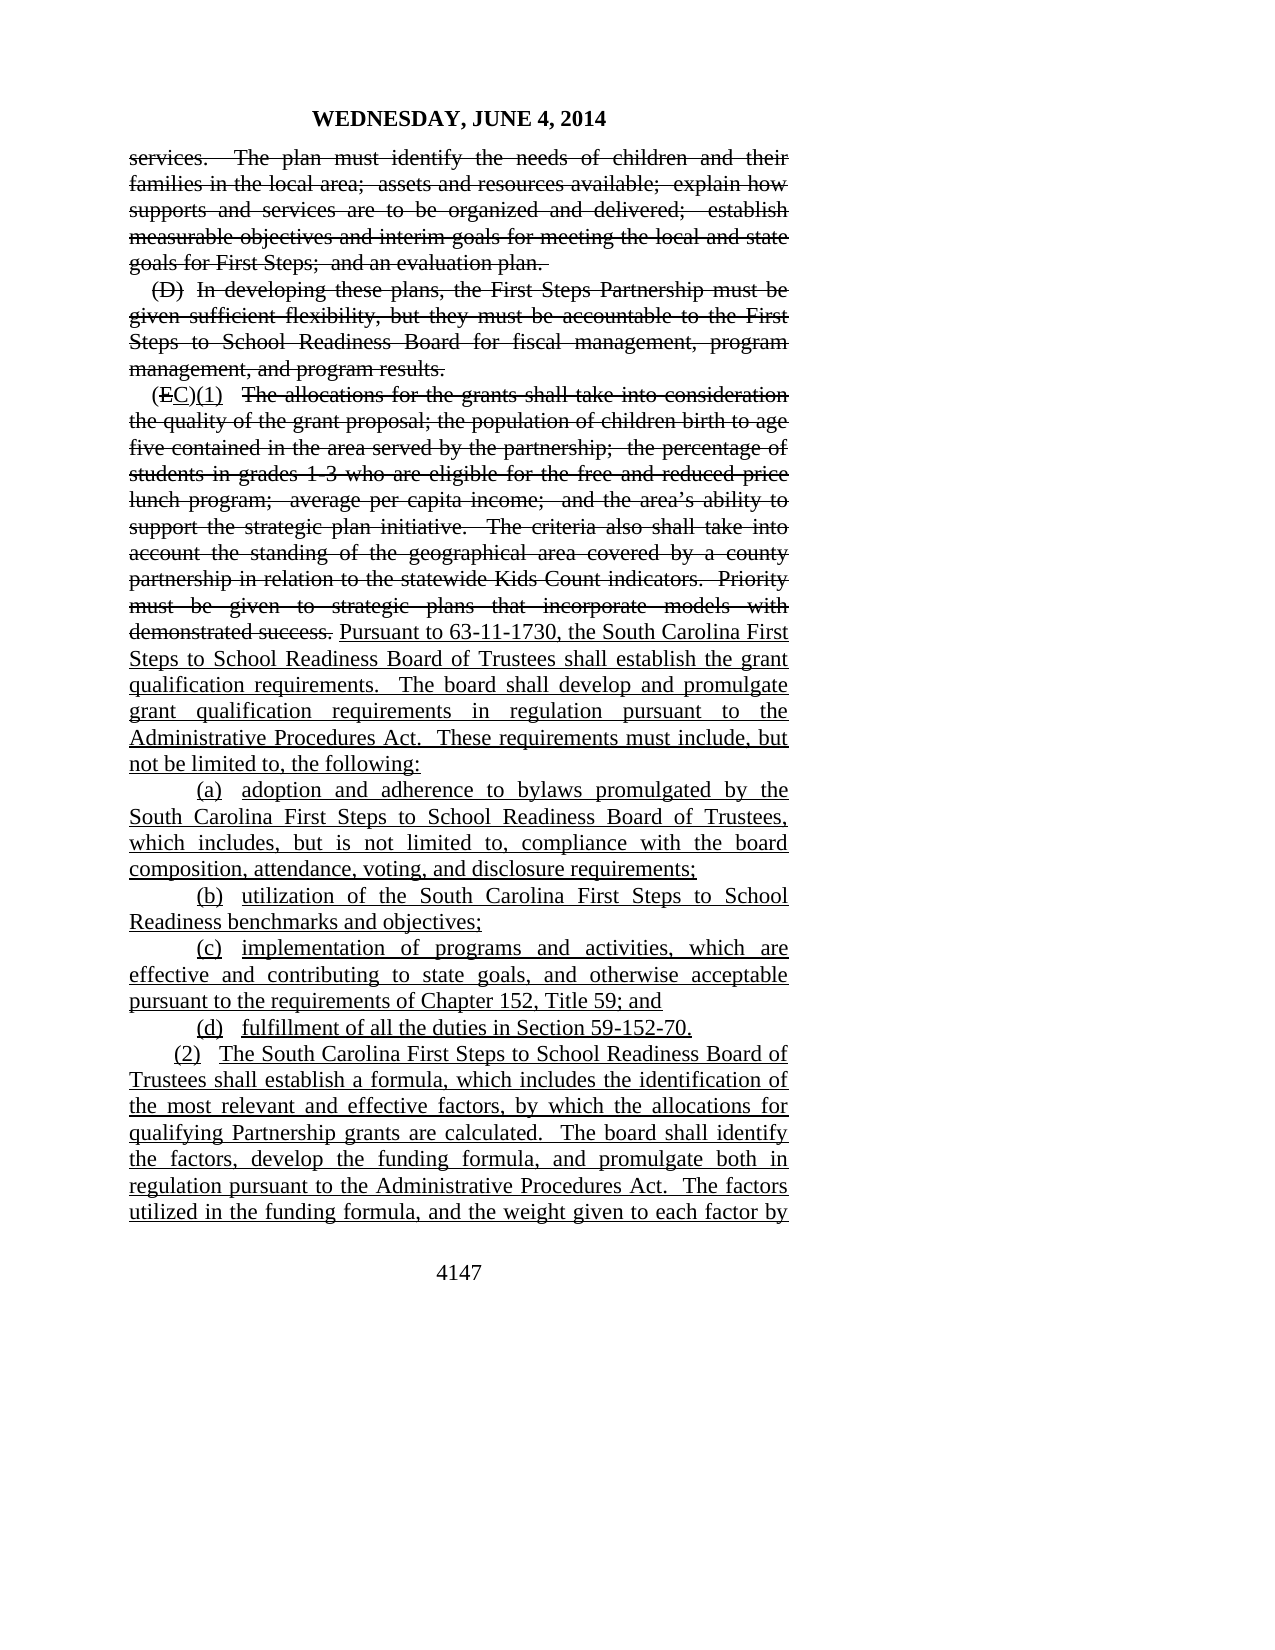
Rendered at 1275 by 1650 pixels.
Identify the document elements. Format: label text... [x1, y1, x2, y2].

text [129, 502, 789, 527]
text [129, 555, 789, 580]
text (D) In developing these plans, the First Steps Partnership must be given sufficient flexibility, but they must be accountable to the First Steps to School Readiness Board for fiscal management, program management, and program results. [129, 276, 789, 316]
text (c) implementation of programs and activities, which are effective and contributing to state goals, and otherwise acceptable pursuant to the requirements of Chapter 152, Title 59; and [129, 985, 789, 1013]
text (D) In developing these plans, the First Steps Partnership must be given sufficient flexibility, but they must be accountable to the First Steps to School Readiness Board for fiscal management, program management, and program results. [129, 344, 789, 381]
text (a) adoption and adherence to bylaws promulgated by the South Carolina First Steps to School Readiness Board of Trustees, which includes, but is not limited to, compliance with the board composition, attendance, voting, and disclosure requirements; [129, 853, 789, 882]
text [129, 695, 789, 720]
text (c) implementation of programs and activities, which are effective and contributing to state goals, and otherwise acceptable pursuant to the requirements of Chapter 152, Title 59; and [129, 934, 789, 984]
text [129, 159, 789, 211]
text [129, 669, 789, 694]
text (d) fulfillment of all the duties in Section 59-152-70. [129, 1013, 789, 1040]
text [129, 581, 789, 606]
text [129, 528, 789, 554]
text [129, 1196, 789, 1221]
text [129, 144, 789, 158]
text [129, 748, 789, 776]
text (a) adoption and adherence to bylaws promulgated by the South Carolina First Steps to School Readiness Board of Trustees, which includes, but is not limited to, compliance with the board composition, attendance, voting, and disclosure requirements; [129, 776, 789, 852]
text (b) utilization of the South Carolina First Steps to School Readiness benchmarks and objectives; [129, 882, 789, 934]
text (D) In developing these plans, the First Steps Partnership must be given sufficient flexibility, but they must be accountable to the First Steps to School Readiness Board for fiscal management, program management, and program results. [129, 318, 789, 343]
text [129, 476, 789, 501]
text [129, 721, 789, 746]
